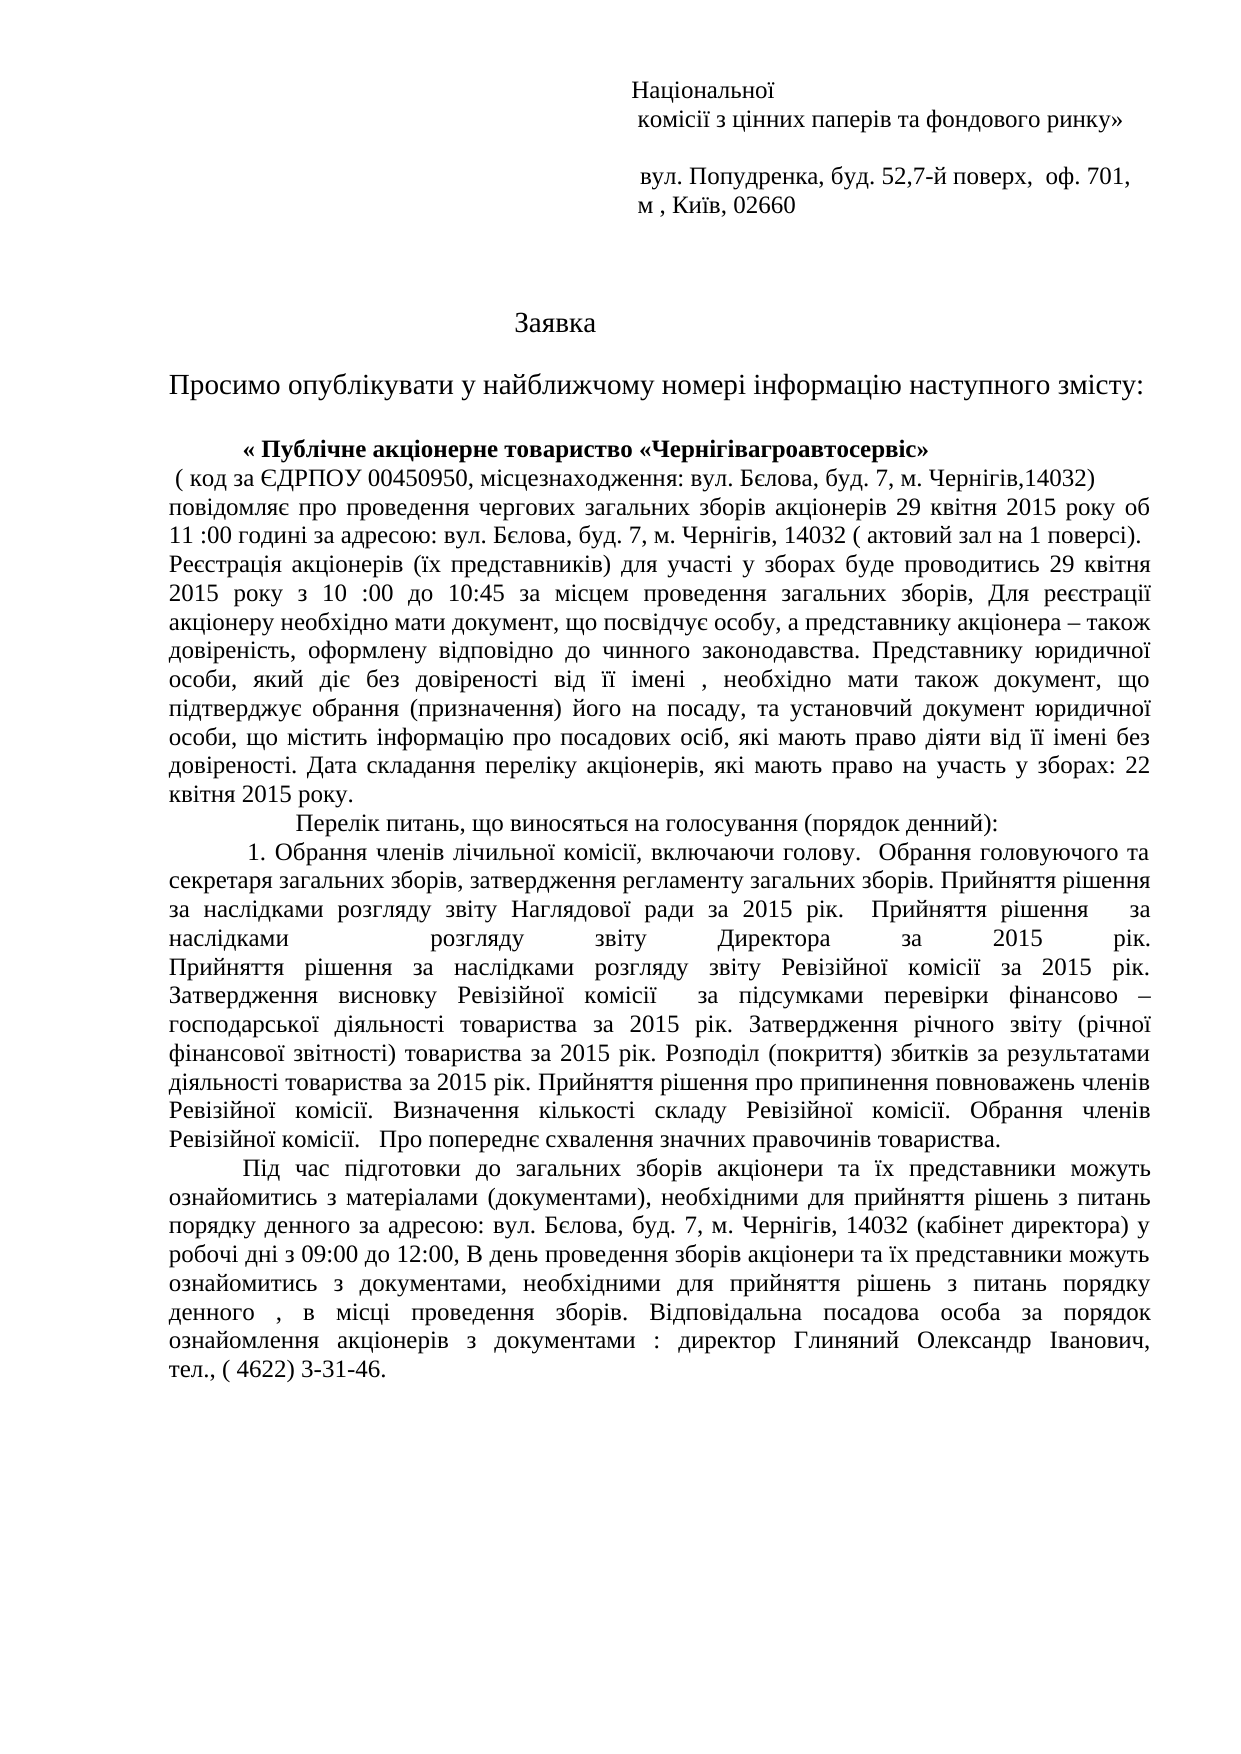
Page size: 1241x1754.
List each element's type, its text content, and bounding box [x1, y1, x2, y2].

text Під час підготовки до загальних зборів акціонери та їх представники можуть ознайомитись з матеріалами (документами), необхідними для прийняття рішень з питань порядку денного за адресою: вул. Бєлова, буд. . Чернігів, 14032 (кабінет директора) у робочі дні з 09:00 до 12:00, В день проведення зборів акціонери та їх представники можуть ознайомитись з документами, необхідними для прийняття рішень з питань порядку денного , в місці проведення зборів. Відповідальна посадова особа за порядок ознайомлення акціонерів з документами : директор Глиняний Олександр Іванович, тел., ( 4622) 3-31-46. [169, 1153, 1152, 1383]
text Заявка [169, 305, 1152, 338]
text Національної [169, 75, 1152, 104]
text ( код за ЄДРПОУ 00450950, місцезнаходження: вул. Бєлова, буд. . Чернігів,14032) [169, 463, 1152, 492]
text повідомляє про проведення чергових загальних зборів акціонерів 29 квітня 2015 року об 11 :00 годині за адресою: вул. Бєлова, буд. . Чернігів, 14032 ( актовий зал на 1 поверсі). [169, 492, 1152, 549]
text Перелік питань, що виносяться на голосування (порядок денний): [169, 808, 1152, 837]
text комісії з цінних паперів та фондового ринку» [169, 104, 1152, 132]
text 1. Обрання членів лічильної комісії, включаючи голову. Обрання головуючого та секретаря загальних зборів, затвердження регламенту загальних зборів. Прийняття рішення за наслідками розгляду звіту Наглядової ради за 2015 рік. Прийняття рішення за наслідками розгляду звіту Директора за 2015 рік. Прийняття рішення за наслідками розгляду звіту Ревізійної комісії за 2015 рік. Затвердження висновку Ревізійної комісії за підсумками перевірки фінансово – господарської діяльності товариства за 2015 рік. Затвердження річного звіту (річної фінансової звітності) товариства за 2015 рік. Розподіл (покриття) збитків за результатами діяльності товариства за 2015 рік. Прийняття рішення про припинення повноважень членів Ревізійної комісії. Визначення кількості складу Ревізійної комісії. Обрання членів Ревізійної комісії. Про попереднє схвалення значних правочинів товариства. [169, 837, 1152, 1153]
text м , Київ, 02660 [169, 190, 1152, 219]
text вул. Попудренка, буд. 52,7-й поверх, оф. 701, [169, 161, 1152, 190]
text Реєстрація акціонерів (їх представників) для участі у зборах буде проводитись 29 квітня 2015 року з 10 :00 до 10:45 за місцем проведення загальних зборів, Для реєстрації акціонеру необхідно мати документ, що посвідчує особу, а представнику акціонера – також довіреність, оформлену відповідно до чинного законодавства. Представнику юридичної особи, який діє без довіреності від її імені , необхідно мати також документ, що підтверджує обрання (призначення) його на посаду, та установчий документ юридичної особи, що містить інформацію про посадових осіб, які мають право діяти від її імені без довіреності. Дата складання переліку акціонерів, які мають право на участь у зборах: 22 квітня 2015 року. [169, 549, 1152, 808]
text Просимо опублікувати у найближчому номері інформацію наступного змісту: [150, 367, 1152, 401]
text « Публічне акціонерне товариство «Чернігівагроавтосервіс» [169, 434, 1152, 463]
